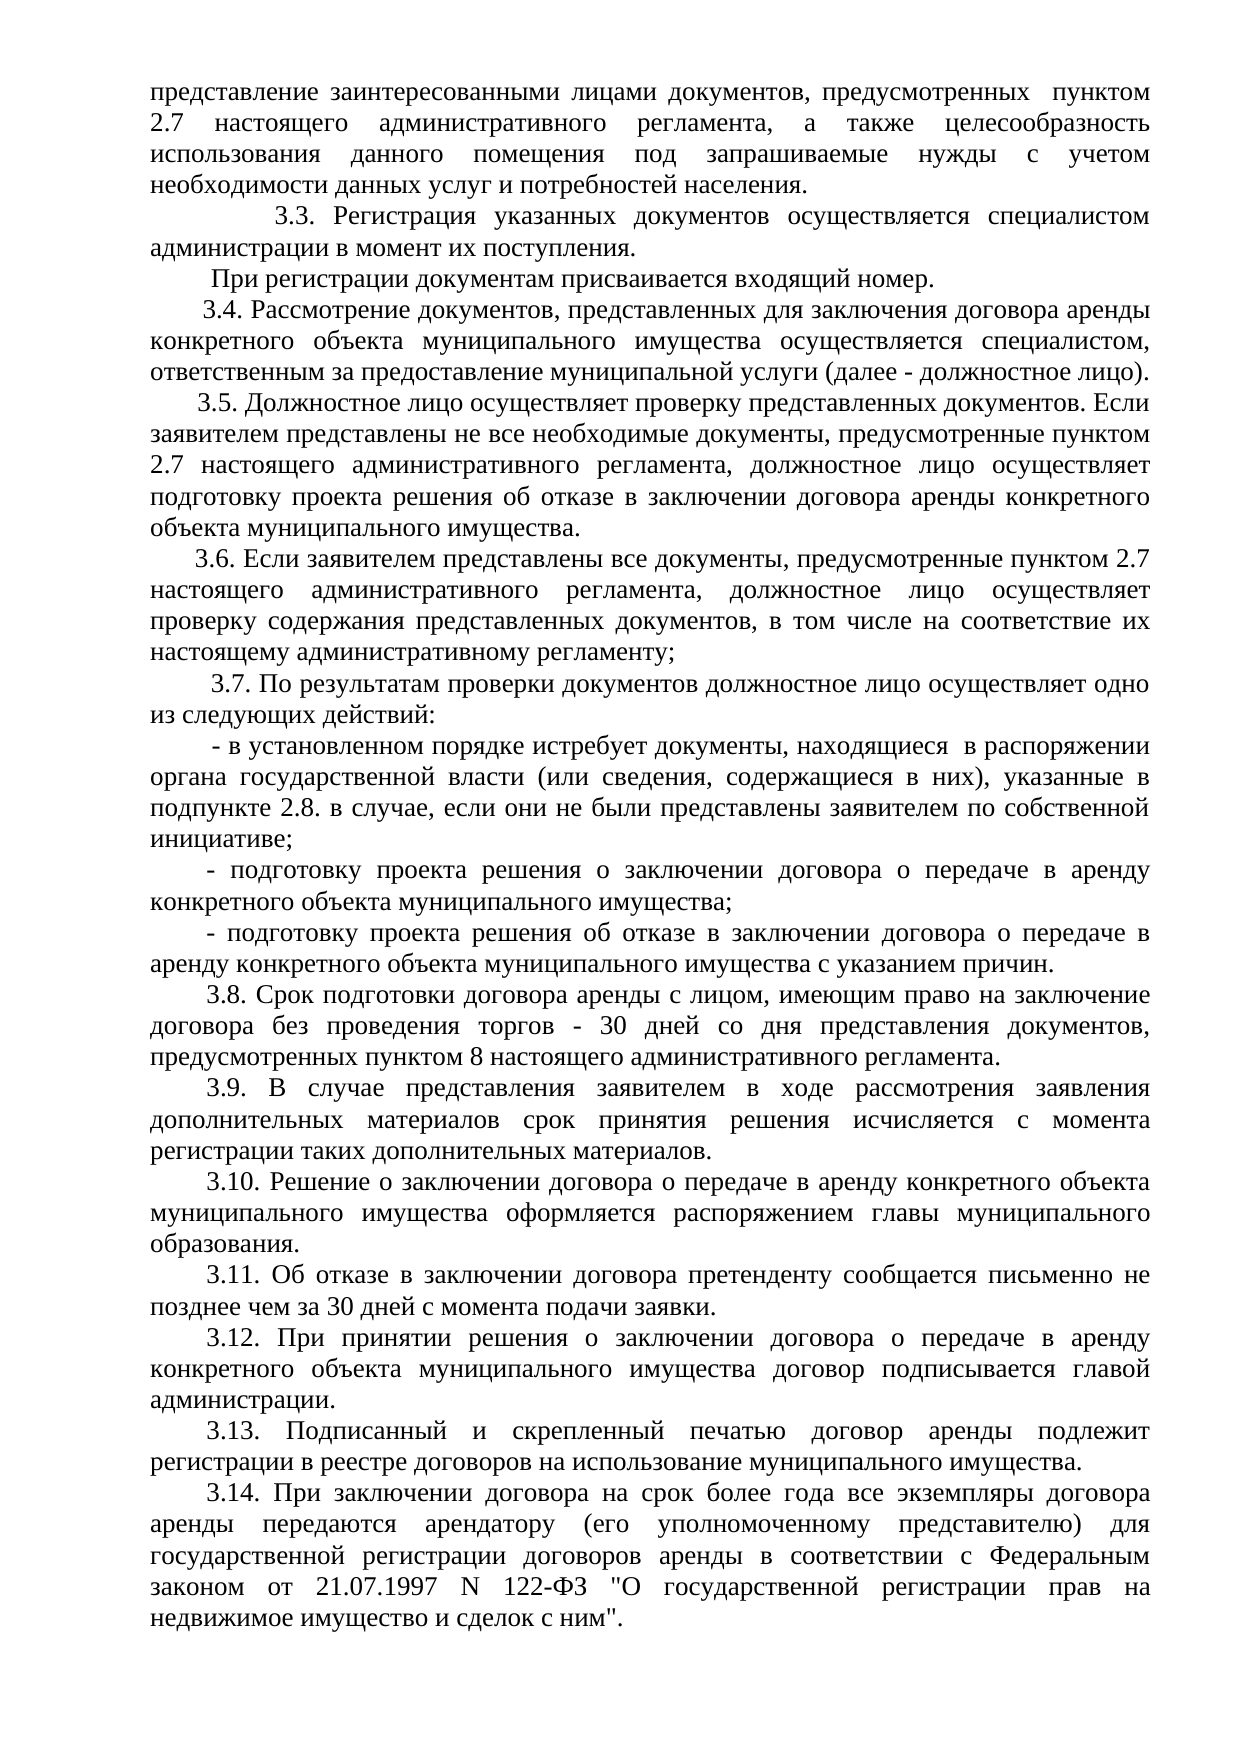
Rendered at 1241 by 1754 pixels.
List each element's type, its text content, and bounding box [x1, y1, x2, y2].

text - подготовку проекта решения об отказе в заключении договора о передаче в аренду конкретного объекта муниципального имущества с указанием причин. [150, 916, 1152, 978]
text 3.10. Решение о заключении договора о передаче в аренду конкретного объекта муниципального имущества оформляется распоряжением главы муниципального образования. [150, 1165, 1152, 1258]
text 3.9. В случае представления заявителем в ходе рассмотрения заявления дополнительных материалов срок принятия решения исчисляется с момента регистрации таких дополнительных материалов. [150, 1072, 1152, 1165]
text представление заинтересованными лицами документов, предусмотренных пунктом 2.7 настоящего административного регламента, а также целесообразность использования данного помещения под запрашиваемые нужды с учетом необходимости данных услуг и потребностей населения. [150, 75, 1152, 199]
text 3.3. Регистрация указанных документов осуществляется специалистом администрации в момент их поступления. [150, 199, 1152, 262]
text 3.7. По результатам проверки документов должностное лицо осуществляет одно из следующих действий: [150, 667, 1152, 729]
text 3.4. Рассмотрение документов, представленных для заключения договора аренды конкретного объекта муниципального имущества осуществляется специалистом, ответственным за предоставление муниципальной услуги (далее - должностное лицо). [150, 293, 1152, 386]
text 3.11. Об отказе в заключении договора претенденту сообщается письменно не позднее чем за 30 дней с момента подачи заявки. [150, 1258, 1152, 1321]
text 3.12. При принятии решения о заключении договора о передаче в аренду конкретного объекта муниципального имущества договор подписывается главой администрации. [150, 1321, 1152, 1414]
text - подготовку проекта решения о заключении договора о передаче в аренду конкретного объекта муниципального имущества; [150, 853, 1152, 916]
text - в установленном порядке истребует документы, находящиеся в распоряжении органа государственной власти (или сведения, содержащиеся в них), указанные в подпункте 2.8. в случае, если они не были представлены заявителем по собственной инициативе; [150, 729, 1152, 853]
text 3.14. При заключении договора на срок более года все экземпляры договора аренды передаются арендатору (его уполномоченному представителю) для государственной регистрации договоров аренды в соответствии с Федеральным законом от 21.07.1997 N 122-ФЗ "О государственной регистрации прав на недвижимое имущество и сделок с ним". [150, 1476, 1152, 1632]
text 3.13. Подписанный и скрепленный печатью договор аренды подлежит регистрации в реестре договоров на использование муниципального имущества. [150, 1414, 1152, 1476]
text 3.5. Должностное лицо осуществляет проверку представленных документов. Если заявителем представлены не все необходимые документы, предусмотренные пунктом 2.7 настоящего административного регламента, должностное лицо осуществляет подготовку проекта решения об отказе в заключении договора аренды конкретного объекта муниципального имущества. [150, 386, 1152, 542]
text 3.8. Срок подготовки договора аренды с лицом, имеющим право на заключение договора без проведения торгов - 30 дней со дня представления документов, предусмотренных пунктом 8 настоящего административного регламента. [150, 978, 1152, 1072]
text 3.6. Если заявителем представлены все документы, предусмотренные пунктом 2.7 настоящего административного регламента, должностное лицо осуществляет проверку содержания представленных документов, в том числе на соответствие их настоящему административному регламенту; [150, 542, 1152, 667]
text При регистрации документам присваивается входящий номер. [150, 262, 1152, 293]
